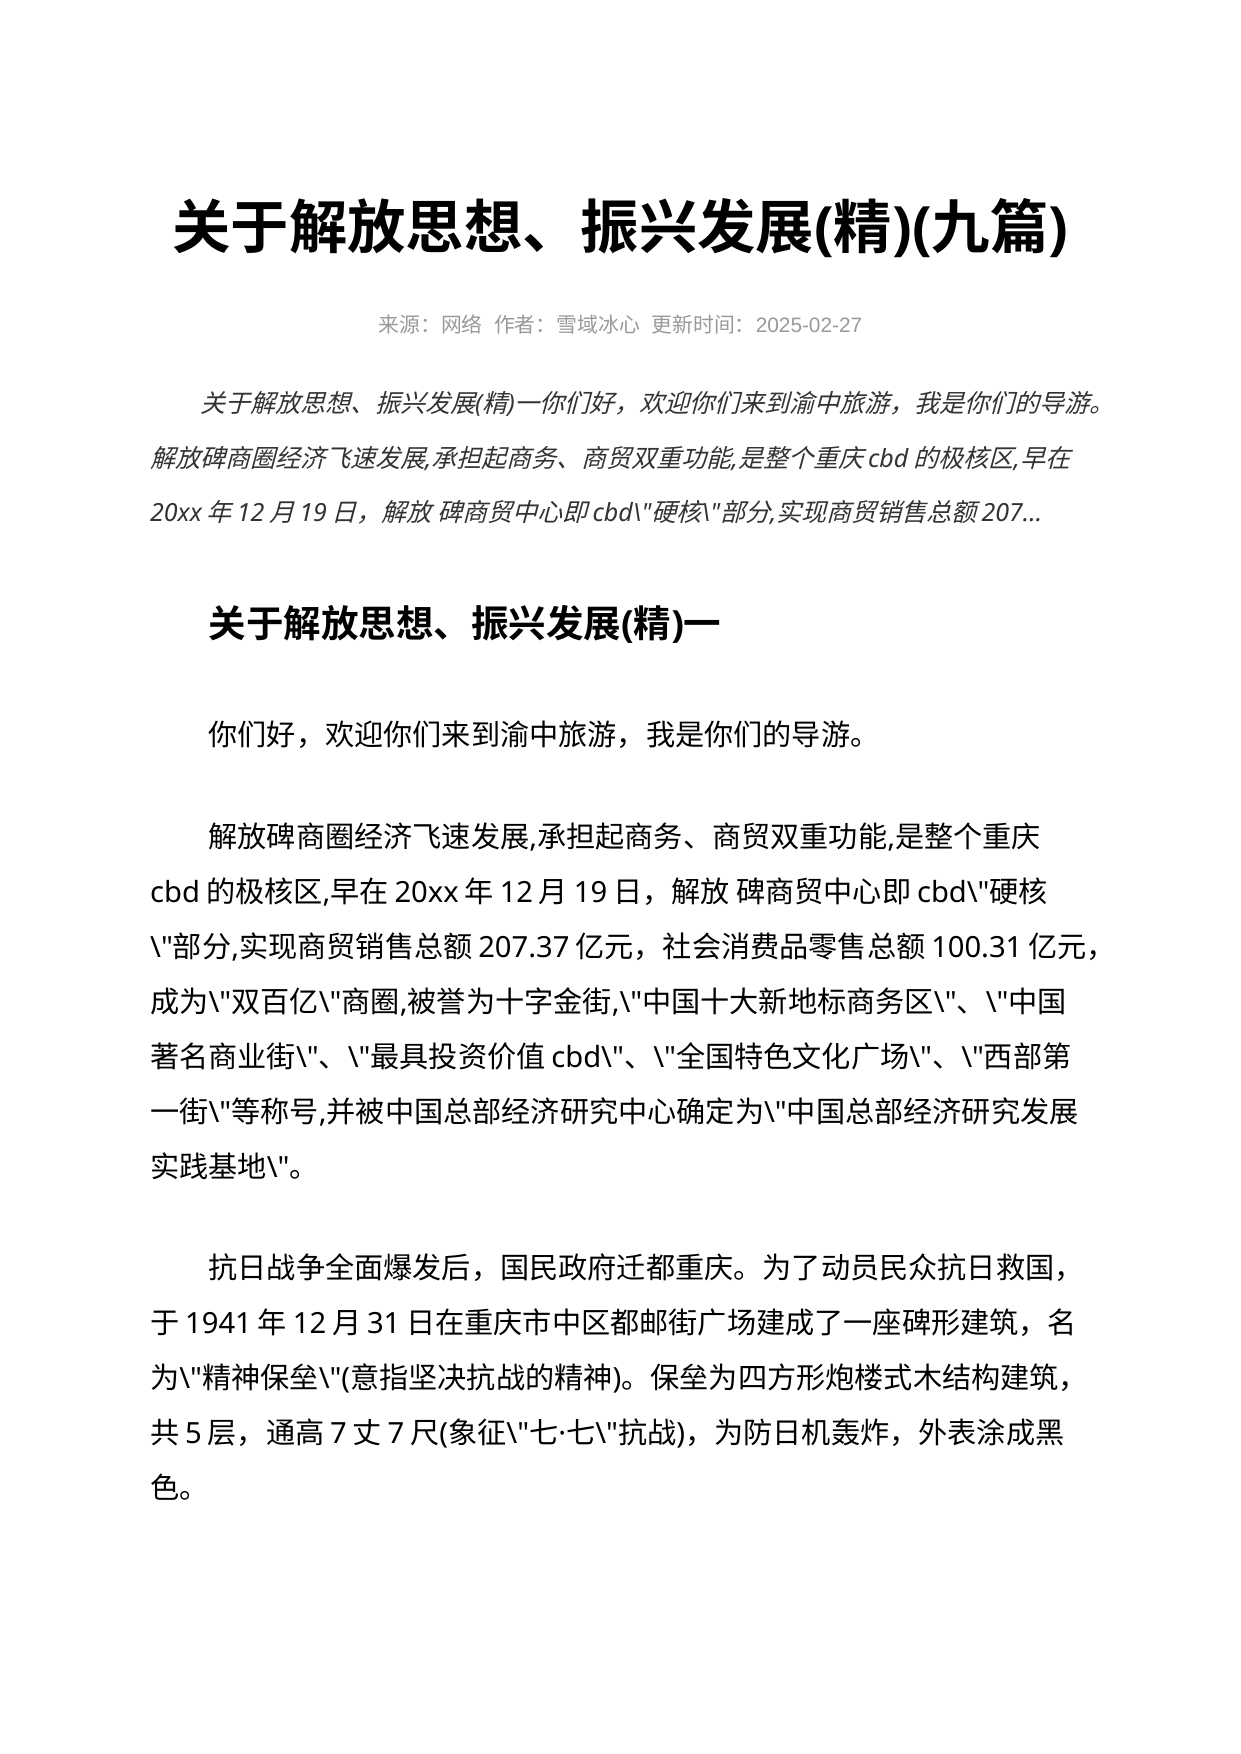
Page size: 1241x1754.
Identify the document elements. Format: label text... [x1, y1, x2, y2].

text 你们好，欢迎你们来到渝中旅游，我是你们的导游。 [150, 711, 1090, 754]
text 关于解放思想、振兴发展(精)一你们好，欢迎你们来到渝中旅游，我是你们的导游。解放碑商圈经济飞速发展,承担起商务、商贸双重功能,是整个重庆cbd的极核区,早在20xx年12月19日，解放 碑商贸中心即cbd\"硬核\"部分,实现商贸销售总额207... [150, 384, 1090, 529]
text 来源：网络 作者：雪域冰心 更新时间：2025-02-27 [150, 313, 1090, 337]
text 抗日战争全面爆发后，国民政府迁都重庆。为了动员民众抗日救国，于1941年12月31日在重庆市中区都邮街广场建成了一座碑形建筑，名为\"精神保垒\"(意指坚决抗战的精神)。保垒为四方形炮楼式木结构建筑，共5层，通高7丈7尺(象征\"七·七\"抗战)，为防日机轰炸，外表涂成黑色。 [150, 1245, 1090, 1507]
text 关于解放思想、振兴发展(精)一 [150, 594, 1090, 648]
text 解放碑商圈经济飞速发展,承担起商务、商贸双重功能,是整个重庆cbd的极核区,早在20xx年12月19日，解放 碑商贸中心即cbd\"硬核\"部分,实现商贸销售总额207.37亿元，社会消费品零售总额100.31亿元，成为\"双百亿\"商圈,被誉为十字金街,\"中国十大新地标商务区\"、\"中国著名商业街\"、\"最具投资价值cbd\"、\"全国特色文化广场\"、\"西部第一街\"等称号,并被中国总部经济研究中心确定为\"中国总部经济研究发展实践基地\"。 [150, 813, 1090, 1186]
subtitle 关于解放思想、振兴发展(精)(九篇) [150, 181, 1090, 266]
